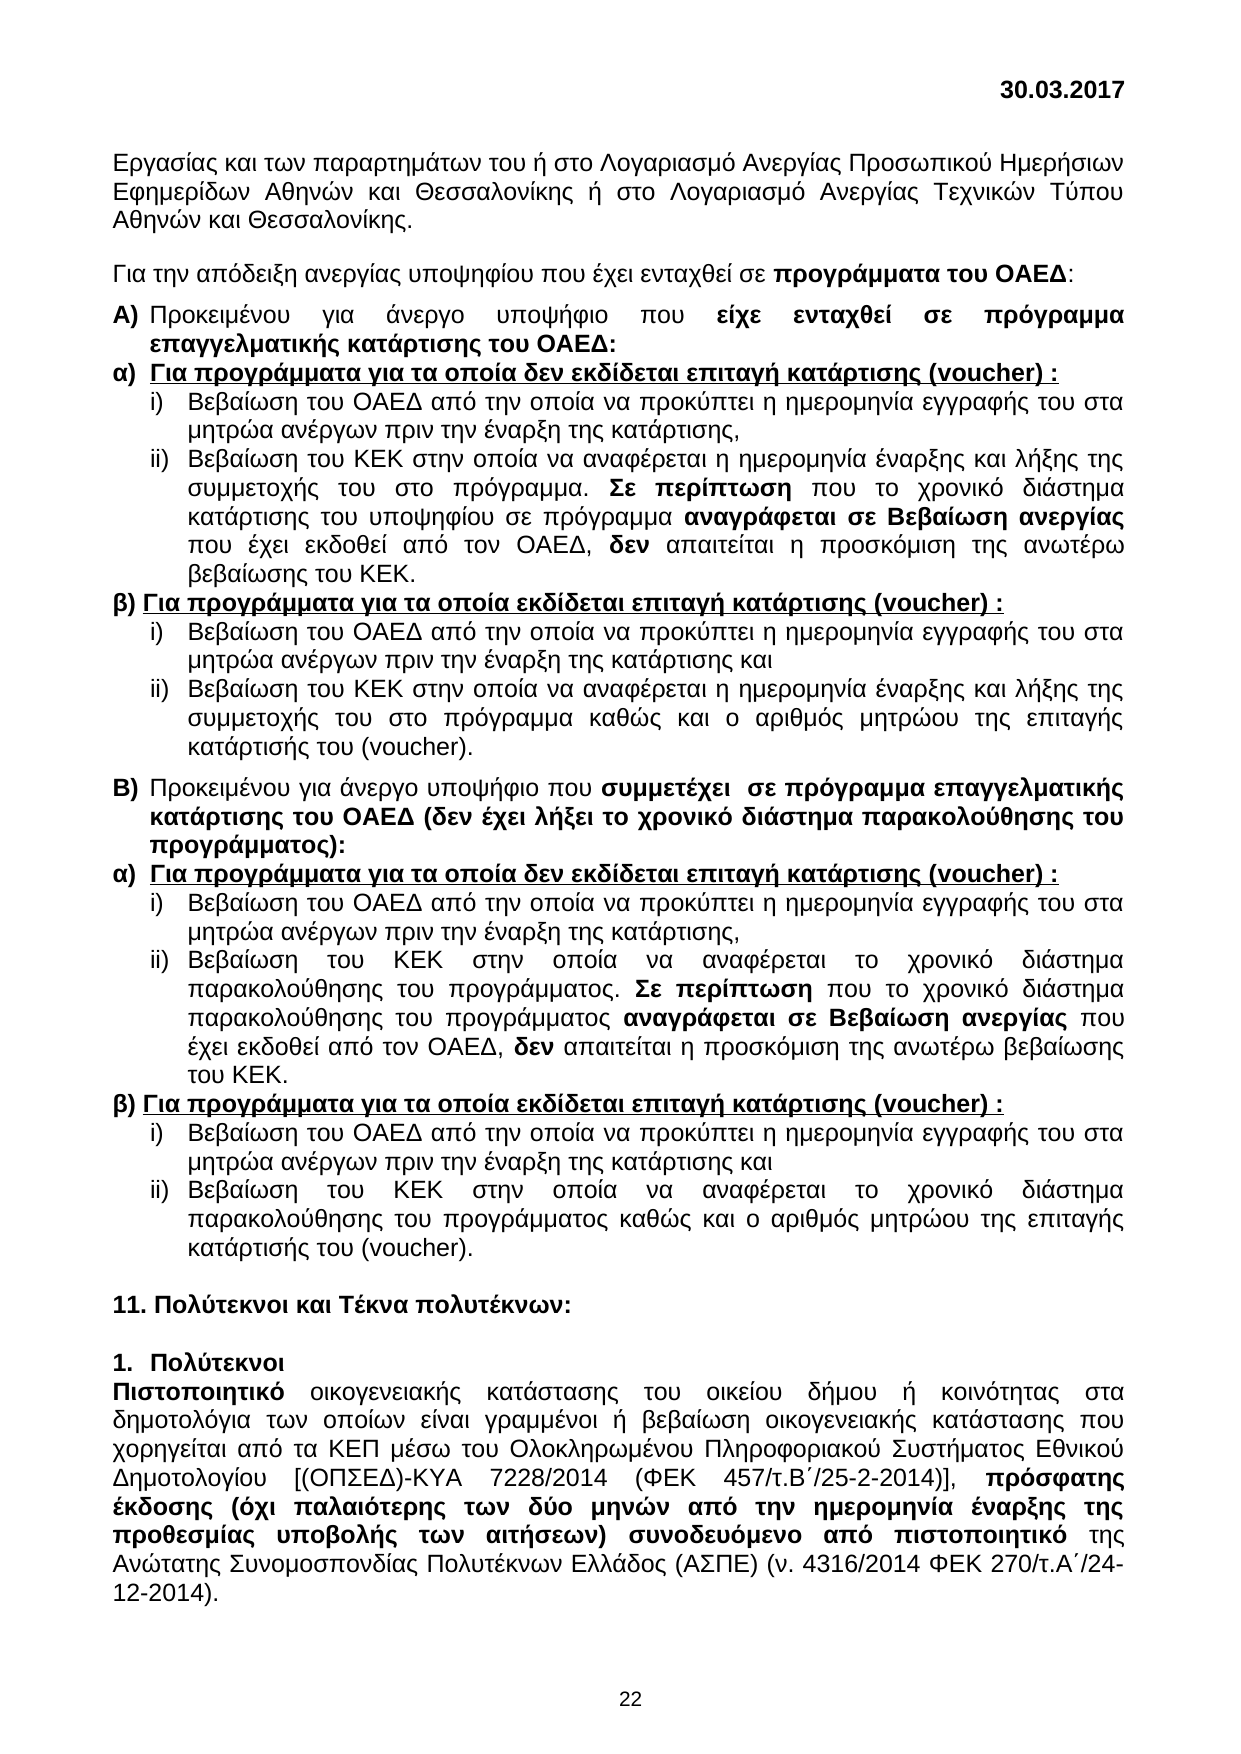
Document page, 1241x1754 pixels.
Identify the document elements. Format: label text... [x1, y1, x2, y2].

text i) Βεβαίωση του ΟΑΕΔ από την οποία να προκύπτει η ημερομηνία εγγραφής του στα μητρώα ανέργων πριν την έναρξη της κατάρτισης και [150, 616, 1125, 674]
text ii) Βεβαίωση του ΚΕΚ στην οποία να αναφέρεται η ημερομηνία έναρξης και λήξης της συμμετοχής του στο πρόγραμμα καθώς και ο αριθμός μητρώου της επιταγής κατάρτισής του (voucher). [150, 674, 1125, 760]
text 1. Πολύτεκνοι [112, 1348, 1125, 1376]
text ii) Βεβαίωση του ΚΕΚ στην οποία να αναφέρεται το χρονικό διάστημα παρακολούθησης του προγράμματος. Σε περίπτωση που το χρονικό διάστημα παρακολούθησης του προγράμματος αναγράφεται σε Βεβαίωση ανεργίας που έχει εκδοθεί από τον ΟΑΕΔ, δεν απαιτείται η προσκόμιση της ανωτέρω βεβαίωσης του ΚΕΚ. [150, 945, 1125, 1089]
text i) Βεβαίωση του ΟΑΕΔ από την οποία να προκύπτει η ημερομηνία εγγραφής του στα μητρώα ανέργων πριν την έναρξη της κατάρτισης, [150, 386, 1125, 444]
text β) Για προγράμματα για τα οποία εκδίδεται επιταγή κατάρτισης (voucher) : [112, 588, 1125, 616]
text Α) Προκειμένου για άνεργο υποψήφιο που είχε ενταχθεί σε πρόγραμμα επαγγελματικής κατάρτισης του ΟΑΕΔ: [112, 300, 1125, 358]
text 11. Πολύτεκνοι και Τέκνα πολυτέκνων: [112, 1290, 1125, 1319]
text Β) Προκειμένου για άνεργο υποψήφιο που συμμετέχει σε πρόγραμμα επαγγελματικής κατάρτισης του ΟΑΕΔ (δεν έχει λήξει το χρονικό διάστημα παρακολούθησης του προγράμματος): [112, 773, 1125, 859]
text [112, 148, 1125, 234]
text i) Βεβαίωση του ΟΑΕΔ από την οποία να προκύπτει η ημερομηνία εγγραφής του στα μητρώα ανέργων πριν την έναρξη της κατάρτισης, [150, 888, 1125, 945]
text β) Για προγράμματα για τα οποία εκδίδεται επιταγή κατάρτισης (voucher) : [112, 1089, 1125, 1118]
text ii) Βεβαίωση του ΚΕΚ στην οποία να αναφέρεται η ημερομηνία έναρξης και λήξης της συμμετοχής του στο πρόγραμμα. Σε περίπτωση που το χρονικό διάστημα κατάρτισης του υποψηφίου σε πρόγραμμα αναγράφεται σε Βεβαίωση ανεργίας που έχει εκδοθεί από τον ΟΑΕΔ, δεν απαιτείται η προσκόμιση της ανωτέρω βεβαίωσης του ΚΕΚ. [150, 444, 1125, 588]
text α) Για προγράμματα για τα οποία δεν εκδίδεται επιταγή κατάρτισης (voucher) : [112, 859, 1125, 888]
text i) Βεβαίωση του ΟΑΕΔ από την οποία να προκύπτει η ημερομηνία εγγραφής του στα μητρώα ανέργων πριν την έναρξη της κατάρτισης και [150, 1118, 1125, 1175]
text α) Για προγράμματα για τα οποία δεν εκδίδεται επιταγή κατάρτισης (voucher) : [112, 358, 1125, 386]
text Για την απόδειξη ανεργίας υποψηφίου που έχει ενταχθεί σε προγράμματα του ΟΑΕΔ: [112, 259, 1125, 288]
text Πιστοποιητικό οικογενειακής κατάστασης του οικείου δήμου ή κοινότητας στα δημοτολόγια των οποίων είναι γραμμένοι ή βεβαίωση οικογενειακής κατάστασης που χορηγείται από τα ΚΕΠ μέσω του Ολοκληρωμένου Πληροφοριακού Συστήματος Εθνικού Δημοτολογίου [(ΟΠΣΕΔ)-ΚΥΑ 7228/2014 (ΦΕΚ 457/τ.Β΄/25-2-2014)], πρόσφατης έκδοσης (όχι παλαιότερης των δύο μηνών από την ημερομηνία έναρξης της προθεσμίας υποβολής των αιτήσεων) συνοδευόμενο από πιστοποιητικό της Ανώτατης Συνομοσπονδίας Πολυτέκνων Ελλάδος (ΑΣΠΕ) (ν. 4316/2014 ΦΕΚ 270/τ.Α΄/24-12-2014). [112, 1376, 1125, 1606]
text ii) Βεβαίωση του ΚΕΚ στην οποία να αναφέρεται το χρονικό διάστημα παρακολούθησης του προγράμματος καθώς και ο αριθμός μητρώου της επιταγής κατάρτισής του (voucher). [150, 1175, 1125, 1261]
